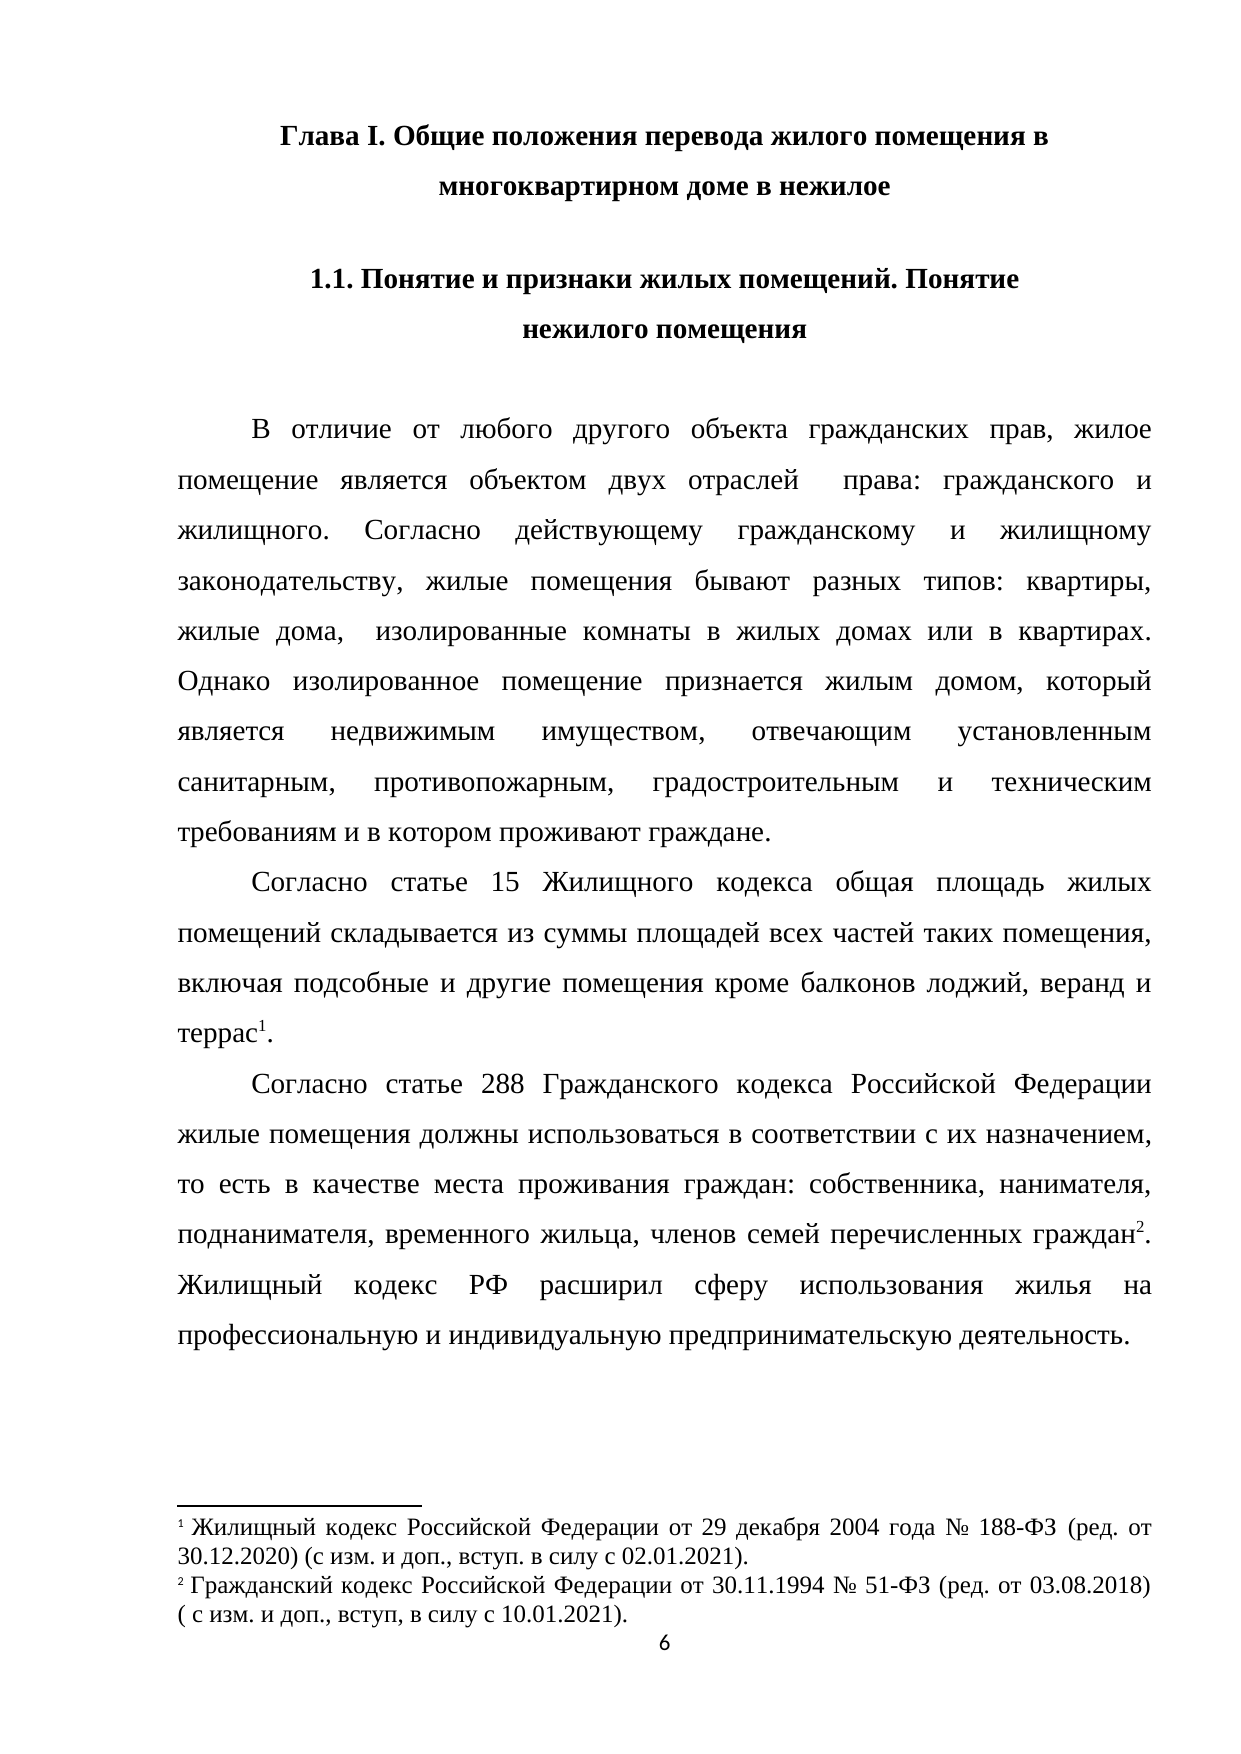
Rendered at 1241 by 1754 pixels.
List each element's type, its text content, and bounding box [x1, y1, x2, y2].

text Согласно статье 15 Жилищного кодекса общая площадь жилых помещений складывается из суммы площадей всех частей таких помещения, включая подсобные и другие помещения кроме балконов лоджий, веранд и террас. [177, 864, 1152, 1049]
text В отличие от любого другого объекта гражданских прав, жилое помещение является объектом двух отраслей права: гражданского и жилищного. Согласно действующему гражданскому и жилищному законодательству, жилые помещения бывают разных типов: квартиры, жилые дома, изолированные комнаты в жилых домах или в квартирах. Однако изолированное помещение признается жилым домом, который является недвижимым имуществом, отвечающим установленным санитарным, противопожарным, градостроительным и техническим требованиям и в котором проживают граждане. [177, 412, 1152, 848]
text нежилого помещения [177, 311, 1152, 344]
text 1.1. Понятие и признаки жилых помещений. Понятие [177, 261, 1152, 294]
text Глава I. Общие положения перевода жилого помещения в многоквартирном доме в нежилое [177, 118, 1152, 202]
text Согласно статье 288 Гражданского кодекса Российской Федерации жилые помещения должны использоваться в соответствии с их назначением, то есть в качестве места проживания граждан: собственника, нанимателя, поднанимателя, временного жильца, членов семей перечисленных граждан. Жилищный кодекс РФ расширил сферу использования жилья на профессиональную и индивидуальную предпринимательскую деятельность. [177, 1066, 1152, 1351]
